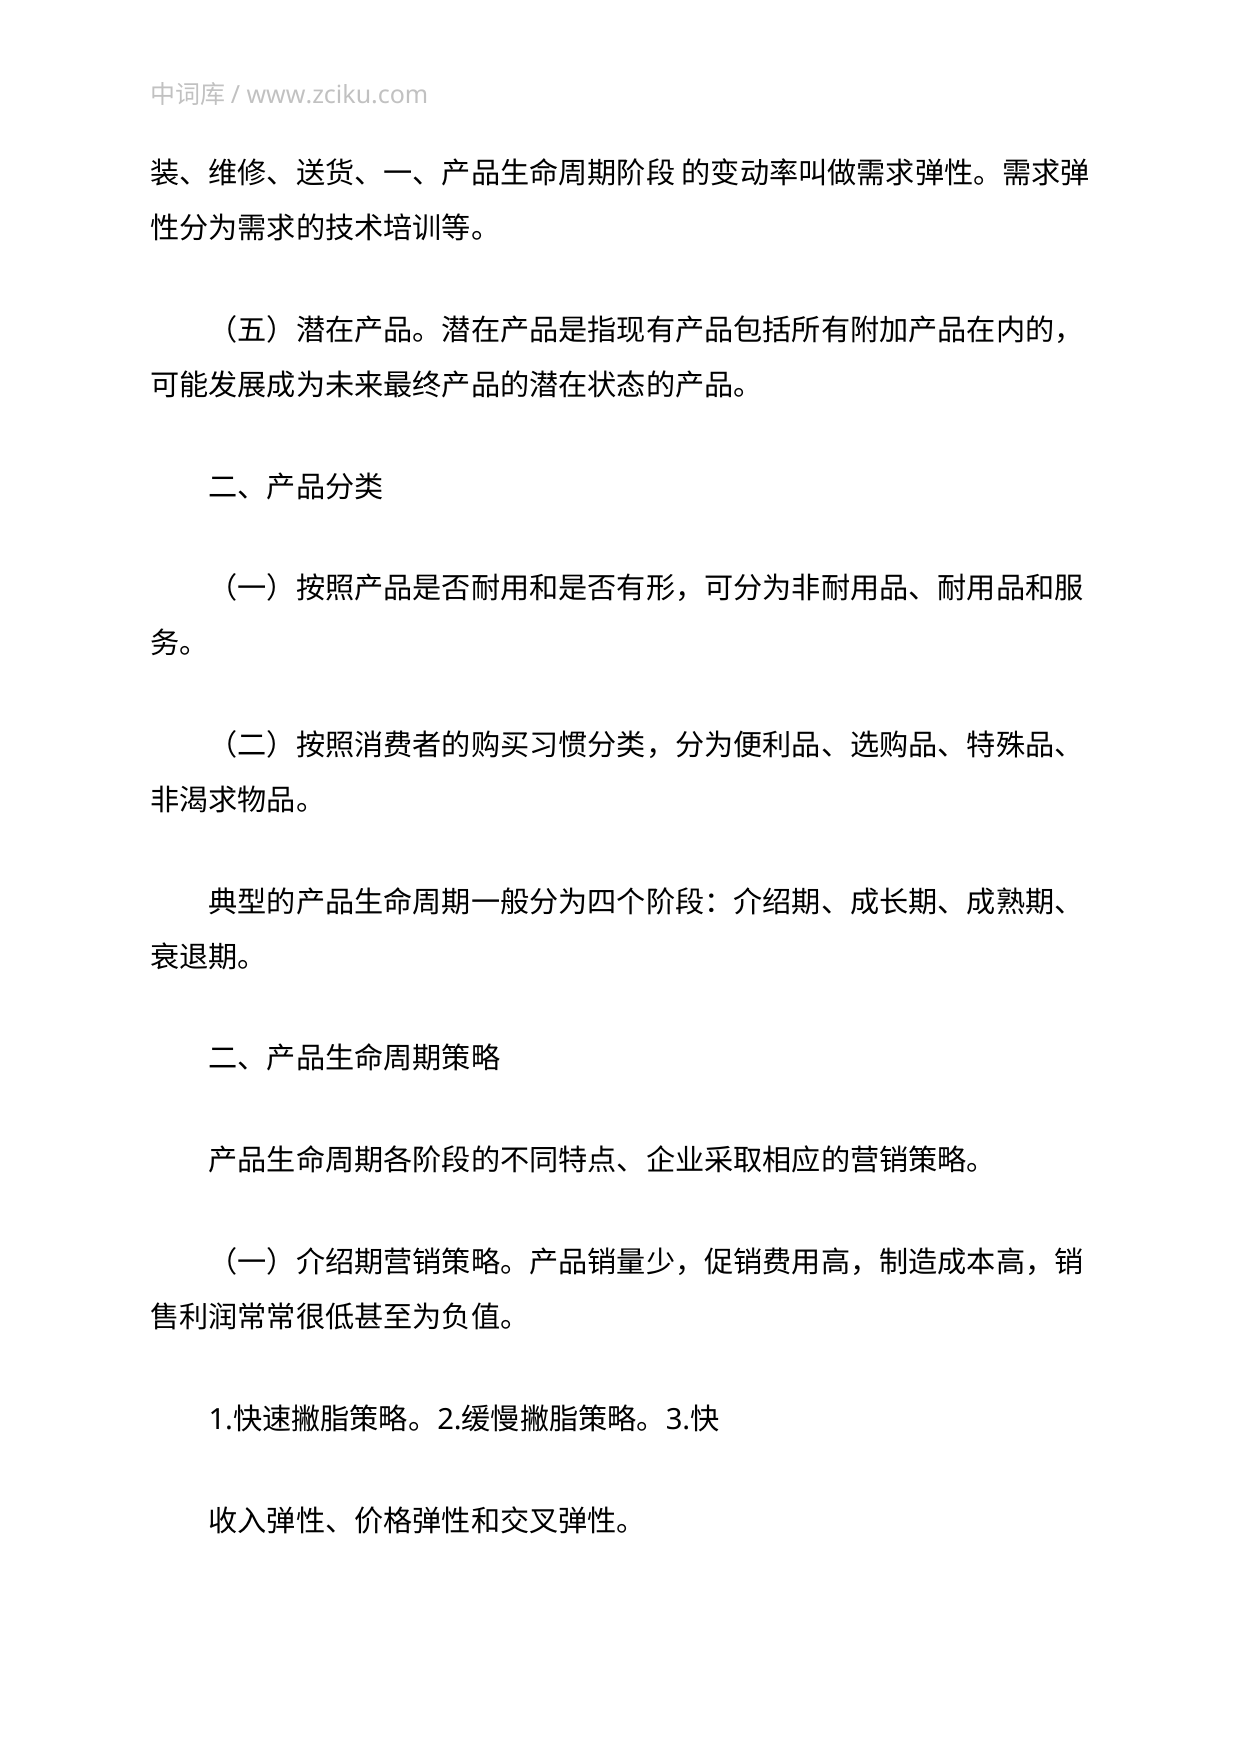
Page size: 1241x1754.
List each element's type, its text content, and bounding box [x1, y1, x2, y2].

text 典型的产品生命周期一般分为四个阶段：介绍期、成长期、成熟期、衰退期。 [150, 878, 1090, 976]
text 二、产品生命周期策略 [150, 1035, 1090, 1077]
text （五）潜在产品。潜在产品是指现有产品包括所有附加产品在内的，可能发展成为未来最终产品的潜在状态的产品。 [150, 307, 1090, 404]
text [150, 150, 1090, 247]
text （二）按照消费者的购买习惯分类，分为便利品、选购品、特殊品、非渴求物品。 [150, 722, 1090, 819]
text 收入弹性、价格弹性和交叉弹性。 [150, 1497, 1090, 1539]
text （一）介绍期营销策略。产品销量少，促销费用高，制造成本高，销售利润常常很低甚至为负值。 [150, 1239, 1090, 1336]
text 二、产品分类 [150, 463, 1090, 506]
text （一）按照产品是否耐用和是否有形，可分为非耐用品、耐用品和服务。 [150, 565, 1090, 662]
text 1.快速撇脂策略。2.缓慢撇脂策略。3.快 [150, 1395, 1090, 1438]
text 产品生命周期各阶段的不同特点、企业采取相应的营销策略。 [150, 1137, 1090, 1179]
